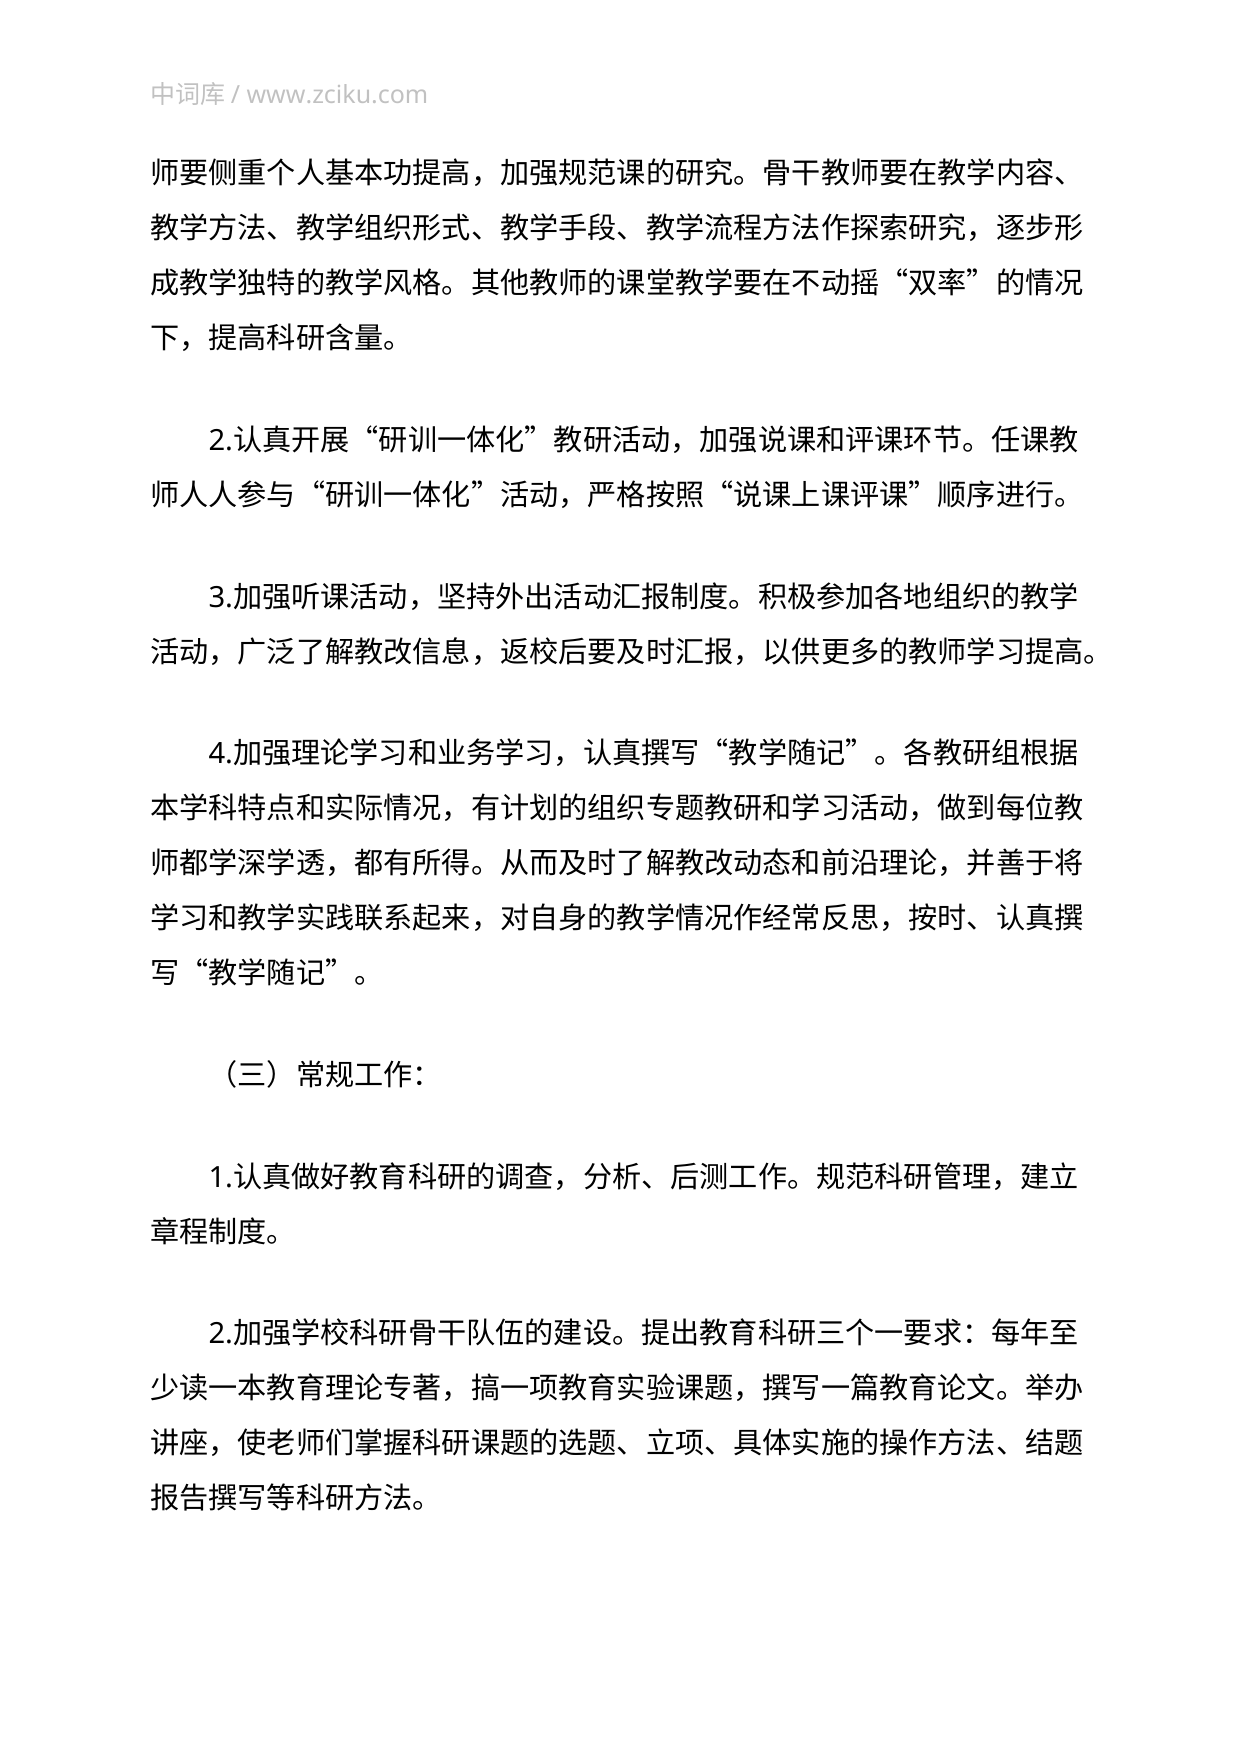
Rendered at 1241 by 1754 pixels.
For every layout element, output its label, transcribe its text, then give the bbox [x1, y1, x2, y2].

text 3.加强听课活动，坚持外出活动汇报制度。积极参加各地组织的教学活动，广泛了解教改信息，返校后要及时汇报，以供更多的教师学习提高。 [150, 573, 1090, 671]
text 2.认真开展“研训一体化”教研活动，加强说课和评课环节。任课教师人人参与“研训一体化”活动，严格按照“说课上课评课”顺序进行。 [150, 416, 1090, 514]
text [150, 150, 1090, 357]
text 1.认真做好教育科研的调查，分析、后测工作。规范科研管理，建立章程制度。 [150, 1153, 1090, 1251]
text 4.加强理论学习和业务学习，认真撰写“教学随记”。各教研组根据本学科特点和实际情况，有计划的组织专题教研和学习活动，做到每位教师都学深学透，都有所得。从而及时了解教改动态和前沿理论，并善于将学习和教学实践联系起来，对自身的教学情况作经常反思，按时、认真撰写“教学随记”。 [150, 730, 1090, 992]
text （三）常规工作： [150, 1051, 1090, 1094]
text 2.加强学校科研骨干队伍的建设。提出教育科研三个一要求：每年至少读一本教育理论专著，搞一项教育实验课题，撰写一篇教育论文。举办讲座，使老师们掌握科研课题的选题、立项、具体实施的操作方法、结题报告撰写等科研方法。 [150, 1310, 1090, 1517]
